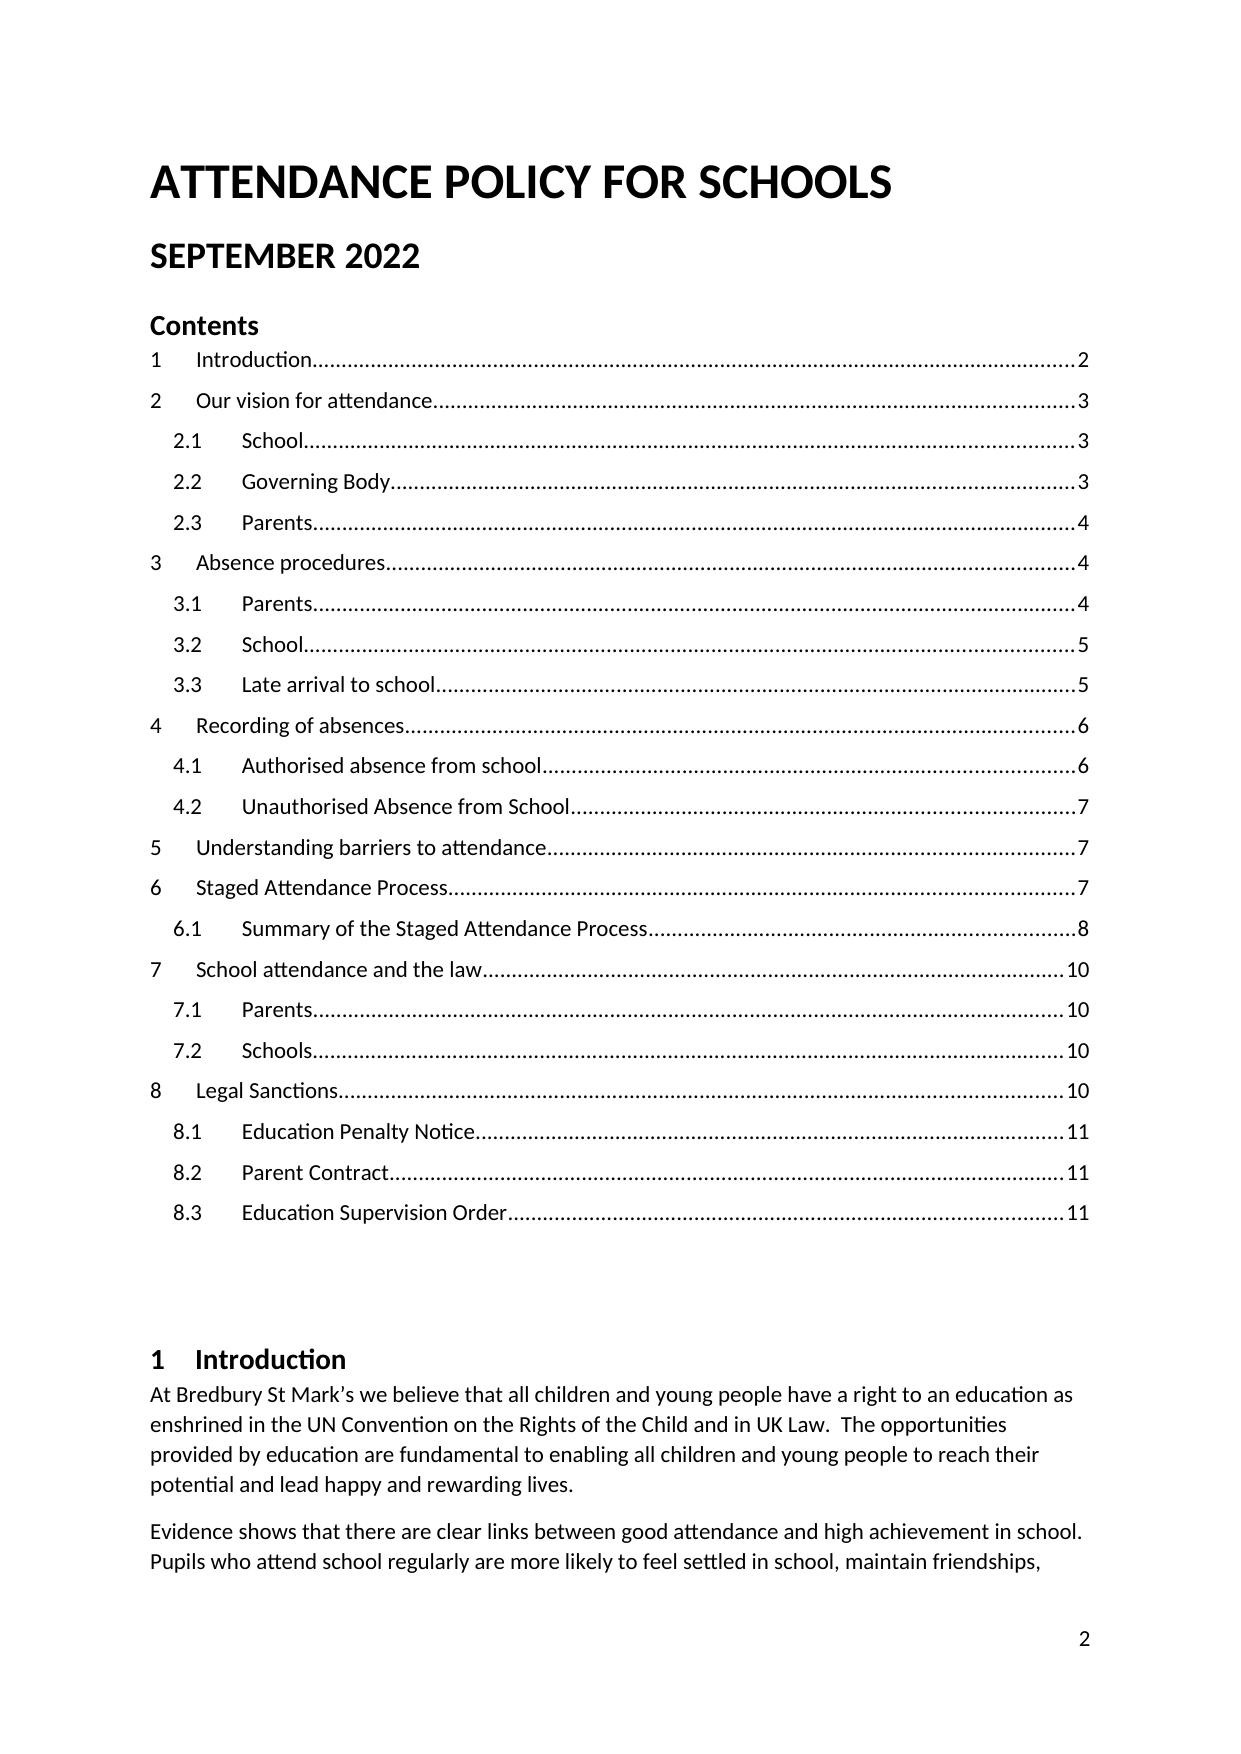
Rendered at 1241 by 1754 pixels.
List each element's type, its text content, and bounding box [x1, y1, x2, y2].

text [150, 1517, 1090, 1575]
text ATTENDANCE POLICY FOR SCHOOLS [150, 150, 1090, 211]
text SEPTEMBER 2022 [150, 232, 1090, 278]
text At Bredbury St Mark’s we believe that all children and young people have a right to an education as enshrined in the UN Convention on the Rights of the Child and in UK Law. The opportunities provided by education are fundamental to enabling all children and young people to reach their potential and lead happy and rewarding lives. [150, 1380, 1090, 1498]
text Introduction [150, 1341, 1090, 1377]
